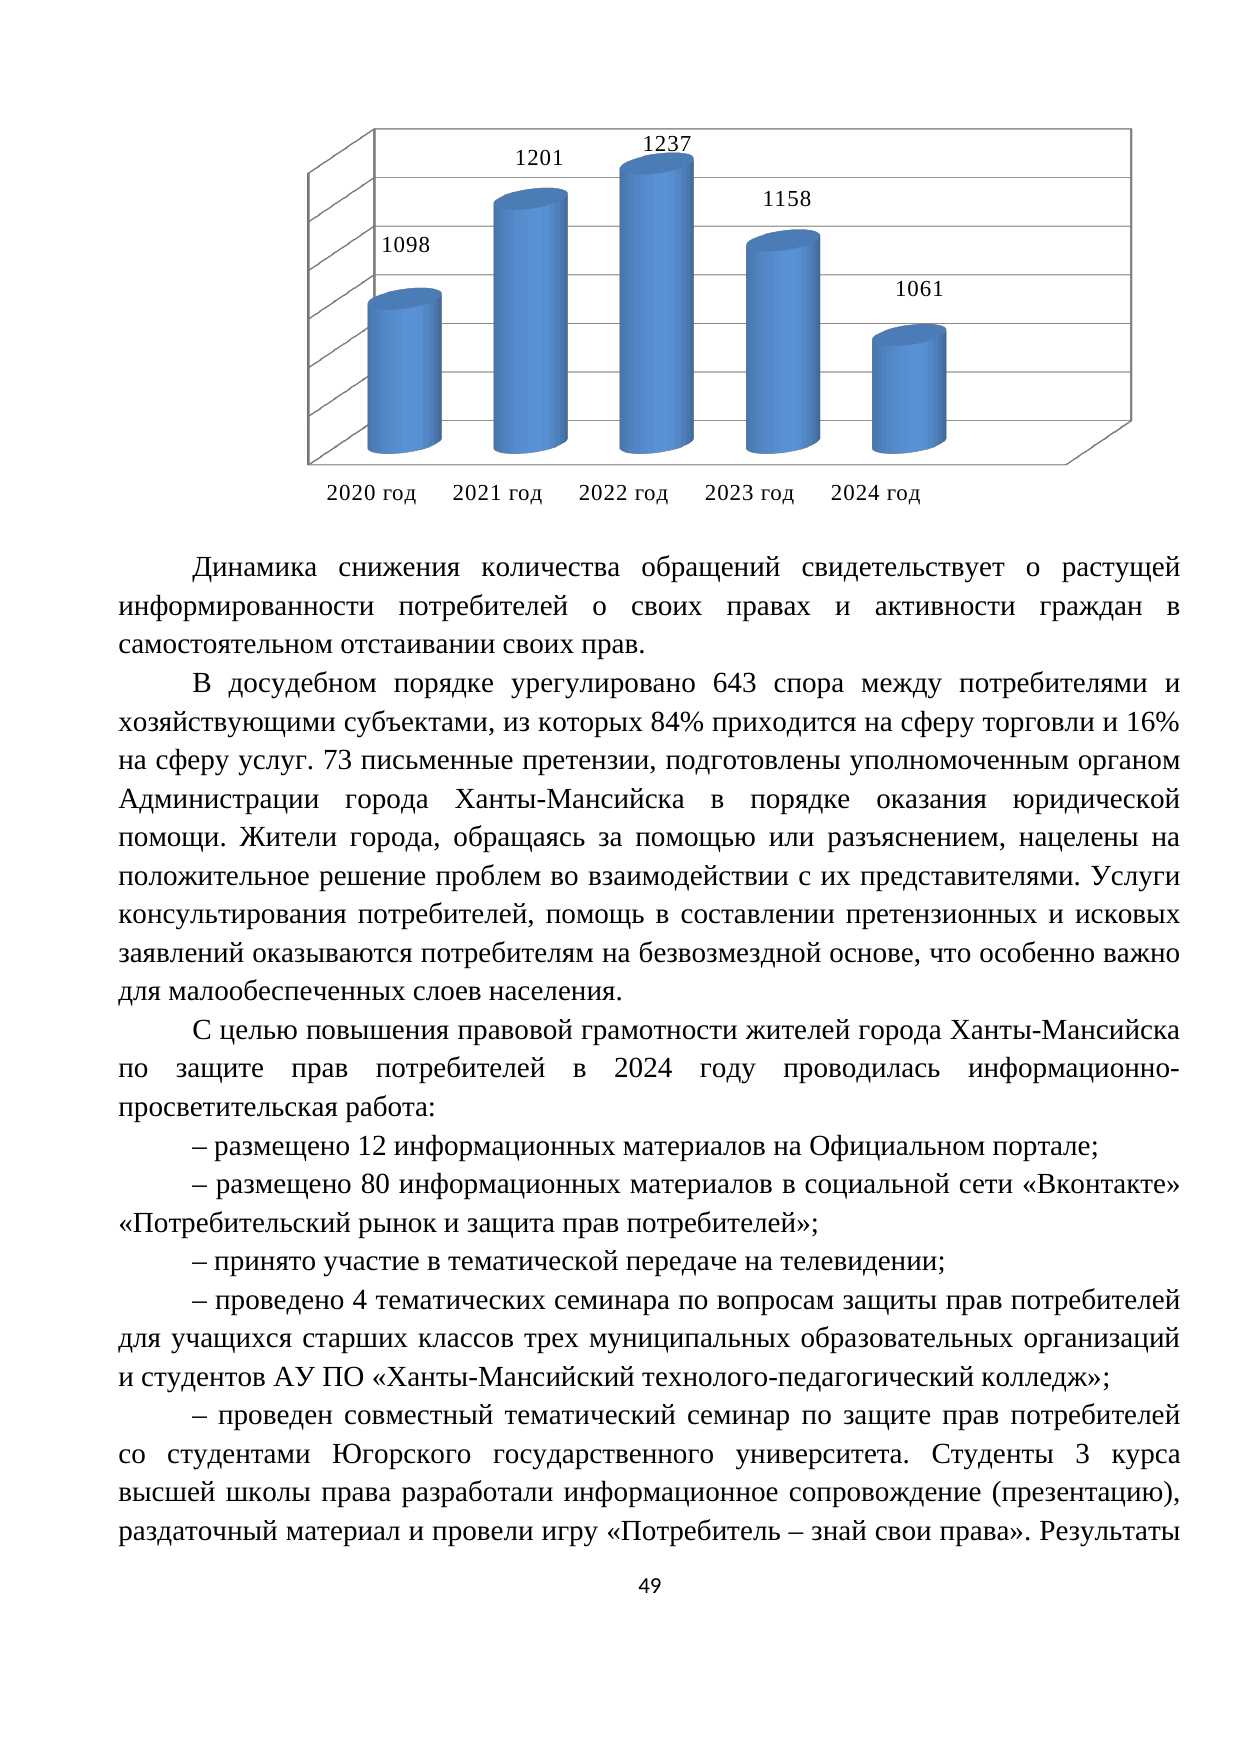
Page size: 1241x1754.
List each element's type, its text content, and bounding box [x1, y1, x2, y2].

text Динамика снижения количества обращений свидетельствует о растущей информированности потребителей о своих правах и активности граждан в самостоятельном отстаивании своих прав. [118, 549, 1181, 660]
text – принято участие в тематической передаче на телевидении; [118, 1243, 1181, 1277]
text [118, 1397, 1181, 1547]
text – размещено 12 информационных материалов на Официальном портале; [118, 1128, 1181, 1161]
text С целью повышения правовой грамотности жителей города Ханты-Мансийска по защите прав потребителей в 2024 году проводилась информационно-просветительская работа: [118, 1012, 1181, 1123]
text – проведено 4 тематических семинара по вопросам защиты прав потребителей для учащихся старших классов трех муниципальных образовательных организаций и студентов АУ ПО «Ханты-Мансийский технолого-педагогический колледж»; [118, 1282, 1181, 1392]
text В досудебном порядке урегулировано 643 спора между потребителями и хозяйствующими субъектами, из которых 84% приходится на сферу торговли и 16% на сферу услуг. 73 письменные претензии, подготовлены уполномоченным органом Администрации города Ханты-Мансийска в порядке оказания юридической помощи. Жители города, обращаясь за помощью или разъяснением, нацелены на положительное решение проблем во взаимодействии с их представителями. Услуги консультирования потребителей, помощь в составлении претензионных и исковых заявлений оказываются потребителям на безвозмездной основе, что особенно важно для малообеспеченных слоев населения. [118, 665, 1181, 1007]
text – размещено 80 информационных материалов в социальной сети «Вконтакте» «Потребительский рынок и защита прав потребителей»; [118, 1166, 1181, 1238]
